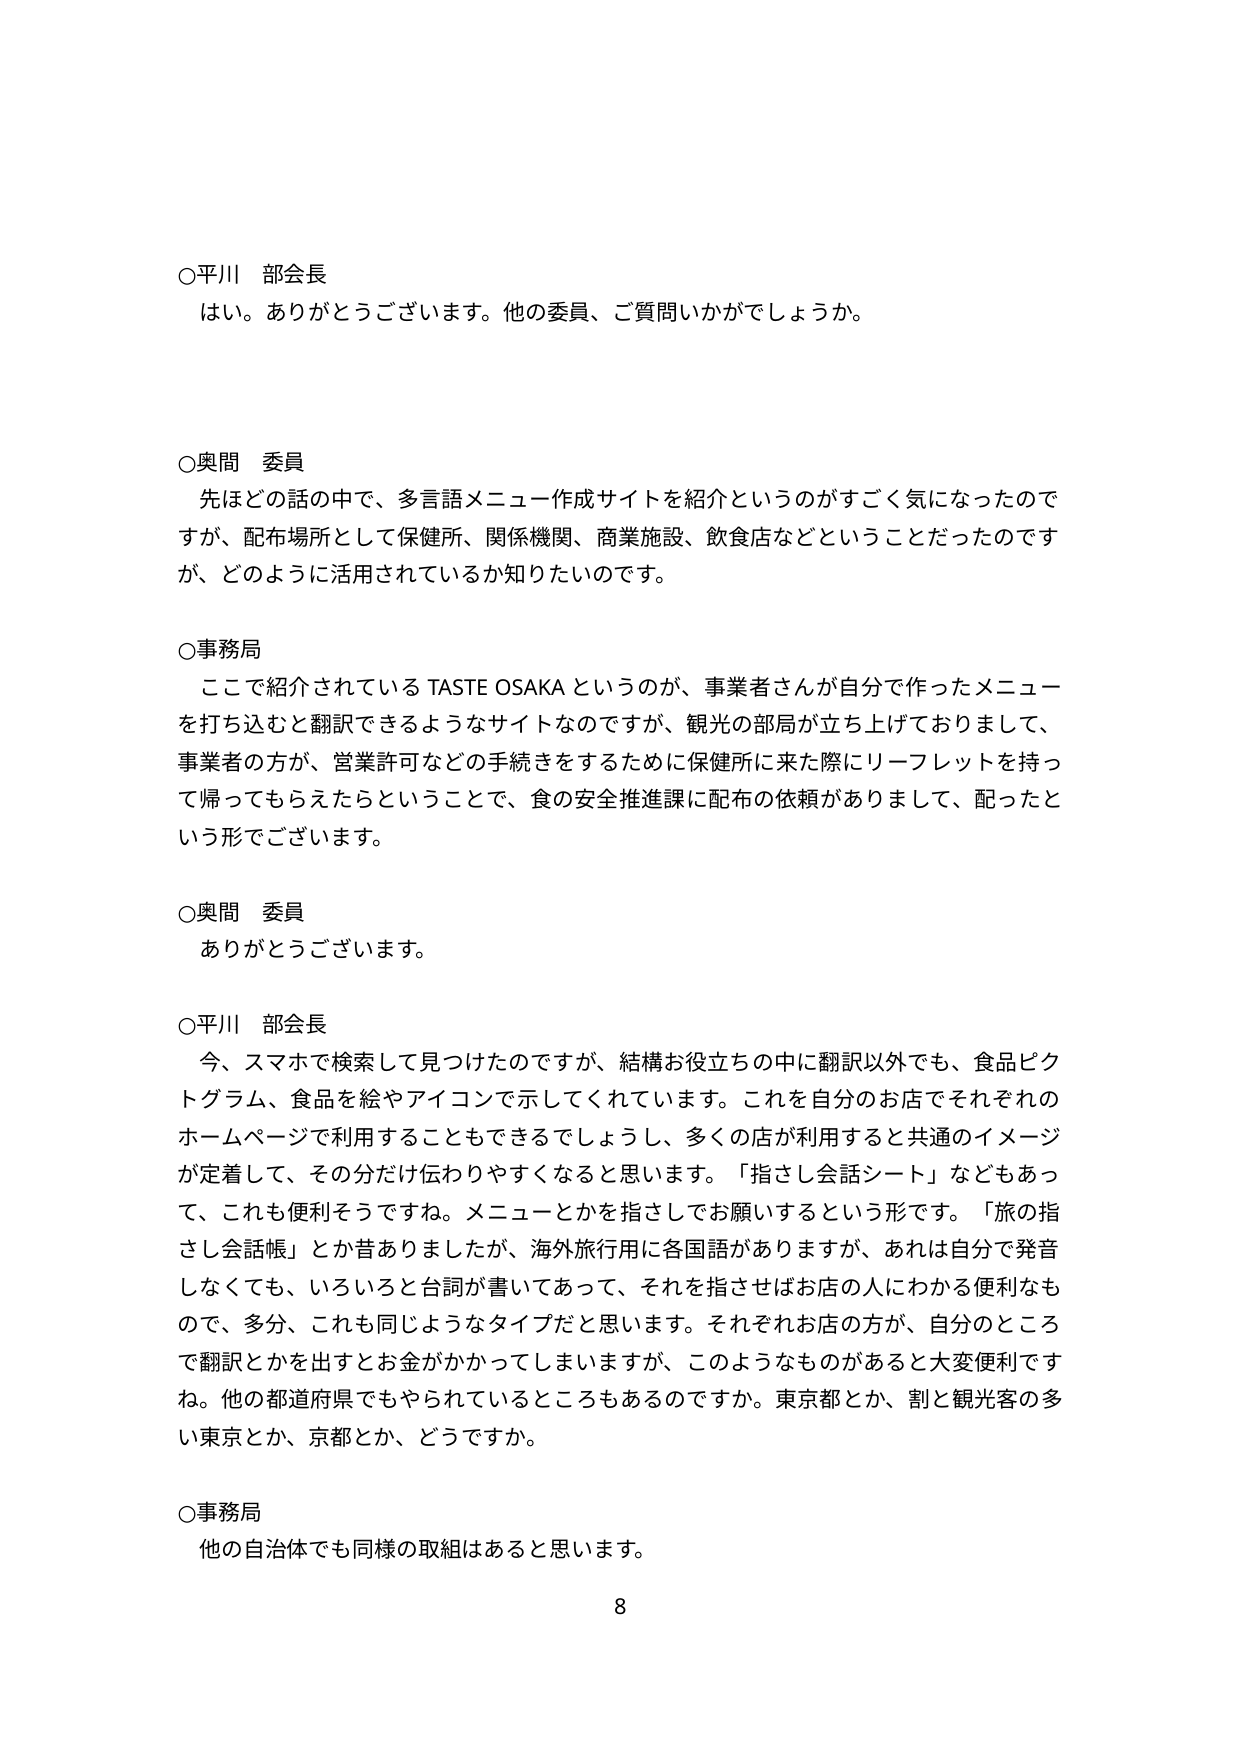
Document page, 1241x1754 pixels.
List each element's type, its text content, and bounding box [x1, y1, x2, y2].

text ○事務局 [177, 629, 1063, 667]
text 先ほどの話の中で、多言語メニュー作成サイトを紹介というのがすごく気になったのですが、配布場所として保健所、関係機関、商業施設、飲食店などということだったのですが、どのように活用されているか知りたいのです。 [177, 479, 1063, 592]
text 今、スマホで検索して見つけたのですが、結構お役立ちの中に翻訳以外でも、食品ピクトグラム、食品を絵やアイコンで示してくれています。これを自分のお店でそれぞれのホームページで利用することもできるでしょうし、多くの店が利用すると共通のイメージが定着して、その分だけ伝わりやすくなると思います。「指さし会話シート」などもあって、これも便利そうですね。メニューとかを指さしでお願いするという形です。「旅の指さし会話帳」とか昔ありましたが、海外旅行用に各国語がありますが、あれは自分で発音しなくても、いろいろと台詞が書いてあって、それを指させばお店の人にわかる便利なもので、多分、これも同じようなタイプだと思います。それぞれお店の方が、自分のところで翻訳とかを出すとお金がかかってしまいますが、このようなものがあると大変便利ですね。他の都道府県でもやられているところもあるのですか。東京都とか、割と観光客の多い東京とか、京都とか、どうですか。 [177, 1042, 1063, 1454]
text ○平川 部会長 [177, 254, 1063, 292]
text ○奥間 委員 [177, 892, 1063, 929]
text 他の自治体でも同様の取組はあると思います。 [177, 1529, 1063, 1567]
text ここで紹介されているTASTE OSAKAというのが、事業者さんが自分で作ったメニューを打ち込むと翻訳できるようなサイトなのですが、観光の部局が立ち上げておりまして、事業者の方が、営業許可などの手続きをするために保健所に来た際にリーフレットを持って帰ってもらえたらということで、食の安全推進課に配布の依頼がありまして、配ったという形でございます。 [177, 667, 1063, 854]
text ○奥間 委員 [177, 442, 1063, 479]
text ○事務局 [177, 1492, 1063, 1529]
text ○平川 部会長 [177, 1004, 1063, 1042]
text ありがとうございます。 [177, 929, 1063, 967]
text はい。ありがとうございます。他の委員、ご質問いかがでしょうか。 [177, 292, 1063, 329]
